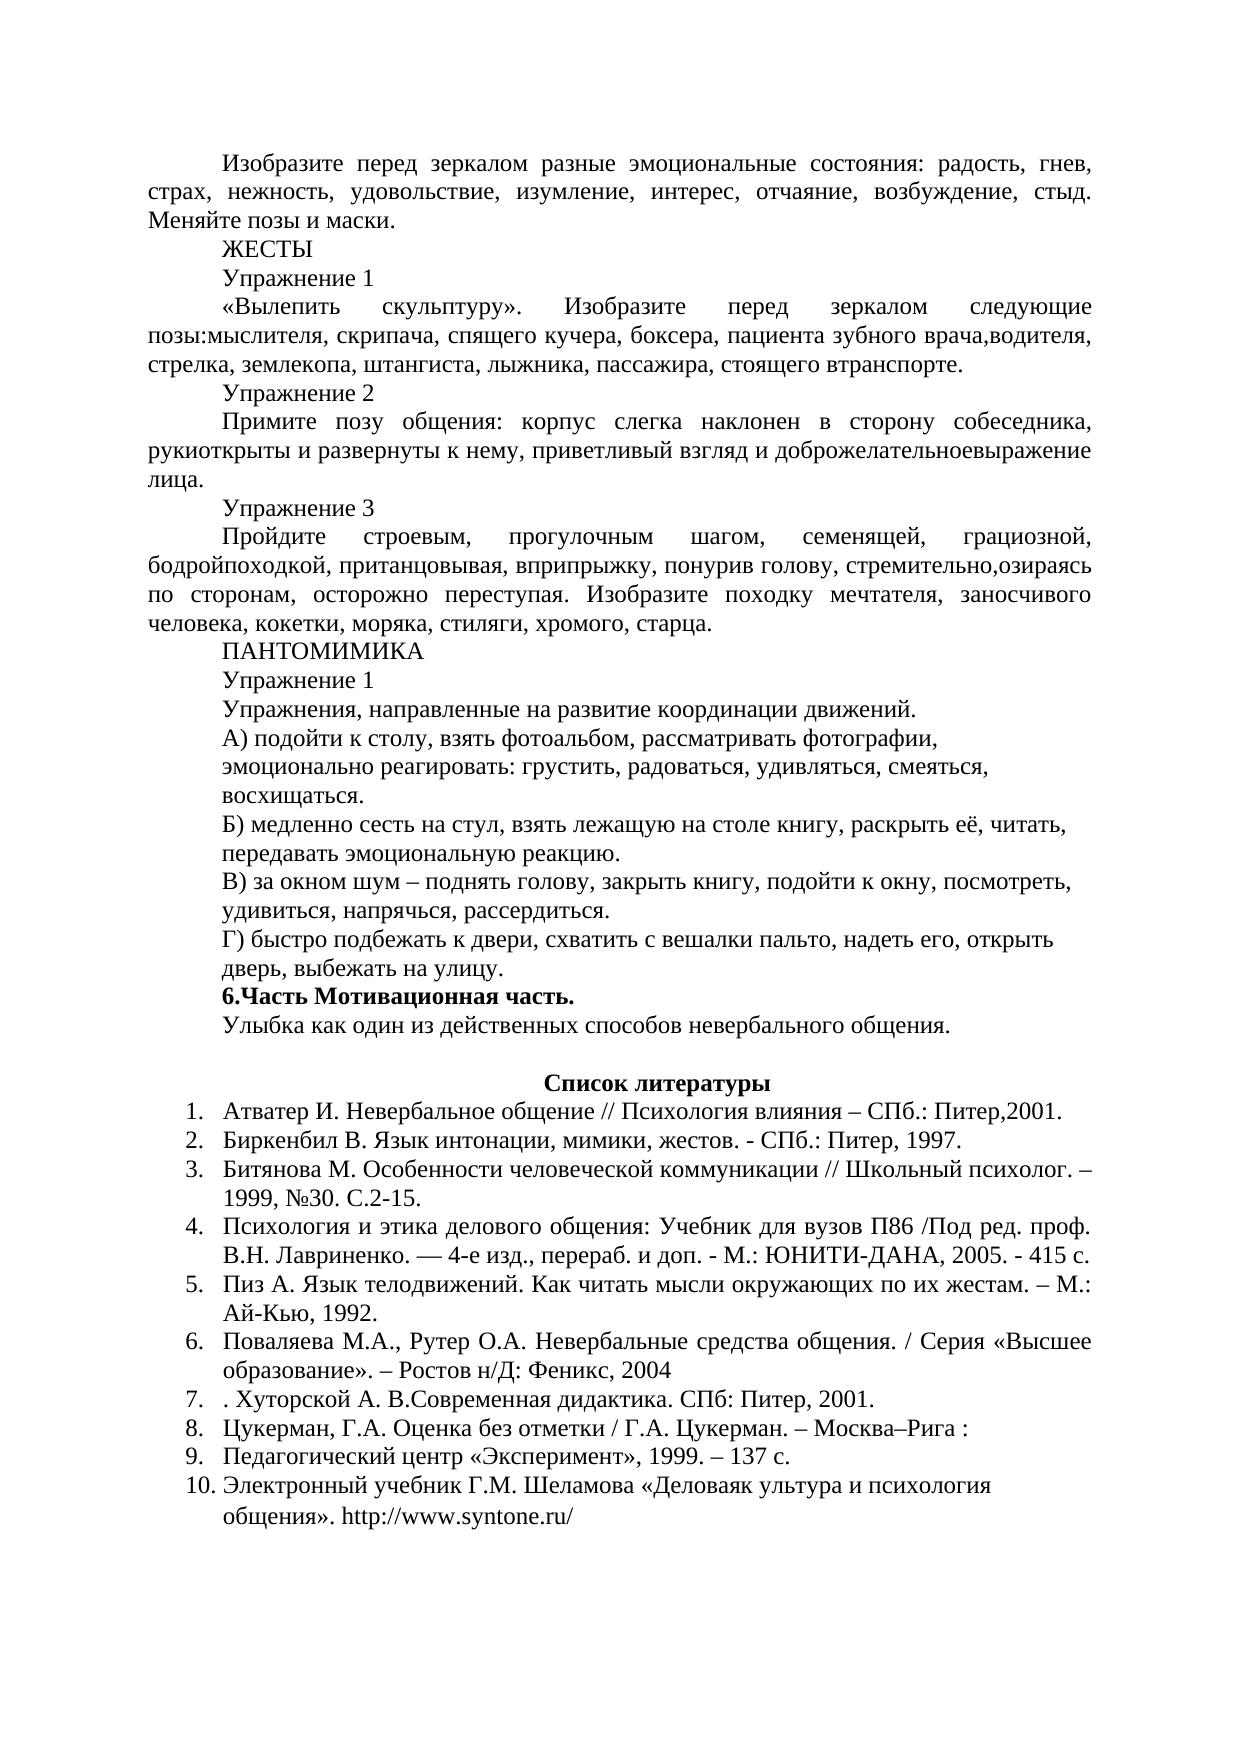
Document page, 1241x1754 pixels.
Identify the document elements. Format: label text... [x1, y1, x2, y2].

text Улыбка как один из действенных способов невербального общения. [148, 1010, 1092, 1039]
text В) за окном шум – поднять голову, закрыть книгу, подойти к окну, посмотреть, [148, 866, 1092, 895]
text Г) быстро подбежать к двери, схватить с вешалки пальто, надеть его, открыть [148, 924, 1092, 953]
list Психология и этика делового общения: Учебник для вузов П86 /Под ред. проф. В.Н. Лавриненко. — 4-е изд., перераб. и доп. - М.: ЮНИТИ-ДАНА, 2005. - 415 с. [185, 1211, 1092, 1269]
text удивиться, напрячься, рассердиться. [148, 895, 1092, 924]
text Упражнение 3 [148, 493, 1092, 521]
text восхищаться. [148, 780, 1092, 809]
text А) подойти к столу, взять фотоальбом, рассматривать фотографии, [148, 723, 1092, 751]
text эмоционально реагировать: грустить, радоваться, удивляться, смеяться, [148, 751, 1092, 780]
text Примите позу общения: корпус слегка наклонен в сторону собеседника, рукиоткрыты и развернуты к нему, приветливый взгляд и доброжелательноевыражение лица. [148, 406, 1092, 493]
list Атватер И. Невербальное общение // Психология влияния – СПб.: Питер,2001. [185, 1096, 1092, 1125]
text ЖЕСТЫ [148, 234, 1092, 263]
text «Вылепить скульптуру». Изобразите перед зеркалом следующие позы:мыслителя, скрипача, спящего кучера, боксера, пациента зубного врача,водителя, стрелка, землекопа, штангиста, лыжника, пассажира, стоящего втранспорте. [148, 291, 1092, 378]
text 6.Часть Мотивационная часть. [148, 981, 1092, 1010]
text Упражнение 2 [148, 378, 1092, 406]
list Педагогический центр «Эксперимент», 1999. – 137 с. [185, 1441, 1092, 1470]
text передавать эмоциональную реакцию. [148, 838, 1092, 866]
list Битянова М. Особенности человеческой коммуникации // Школьный психолог. – 1999, №30. С.2-15. [185, 1154, 1092, 1211]
list Пиз А. Язык телодвижений. Как читать мысли окружающих по их жестам. – М.: Ай-Кью, 1992. [185, 1269, 1092, 1326]
text Упражнение 1 [148, 263, 1092, 291]
text Б) медленно сесть на стул, взять лежащую на столе книгу, раскрыть её, читать, [148, 809, 1092, 838]
list Электронный учебник Г.М. Шеламова «Деловаяк ультура и психология общения». http://www.syntone.ru/ [185, 1470, 1092, 1530]
text Список литературы [148, 1068, 1092, 1096]
text Упражнения, направленные на развитие координации движений. [148, 694, 1092, 723]
list . Хуторской А. В.Современная дидактика. СПб: Питер, 2001. [185, 1384, 1092, 1413]
list Поваляева М.А., Рутер О.А. Невербальные средства общения. / Серия «Высшее образование». – Ростов н/Д: Феникс, 2004 [185, 1326, 1092, 1384]
list Биркенбил В. Язык интонации, мимики, жестов. - СПб.: Питер, 1997. [185, 1125, 1092, 1154]
text Упражнение 1 [148, 665, 1092, 694]
list Цукерман, Г.А. Оценка без отметки / Г.А. Цукерман. – Москва–Рига : [185, 1413, 1092, 1441]
text Изобразите перед зеркалом разные эмоциональные состояния: радость, гнев, страх, нежность, удовольствие, изумление, интерес, отчаяние, возбуждение, стыд. Меняйте позы и маски. [148, 148, 1092, 234]
text Пройдите строевым, прогулочным шагом, семенящей, грациозной, бодройпоходкой, пританцовывая, вприпрыжку, понурив голову, стремительно,озираясь по сторонам, осторожно переступая. Изобразите походку мечтателя, заносчивого человека, кокетки, моряка, стиляги, хромого, старца. [148, 521, 1092, 636]
text дверь, выбежать на улицу. [148, 953, 1092, 981]
text ПАНТОМИМИКА [148, 636, 1092, 665]
